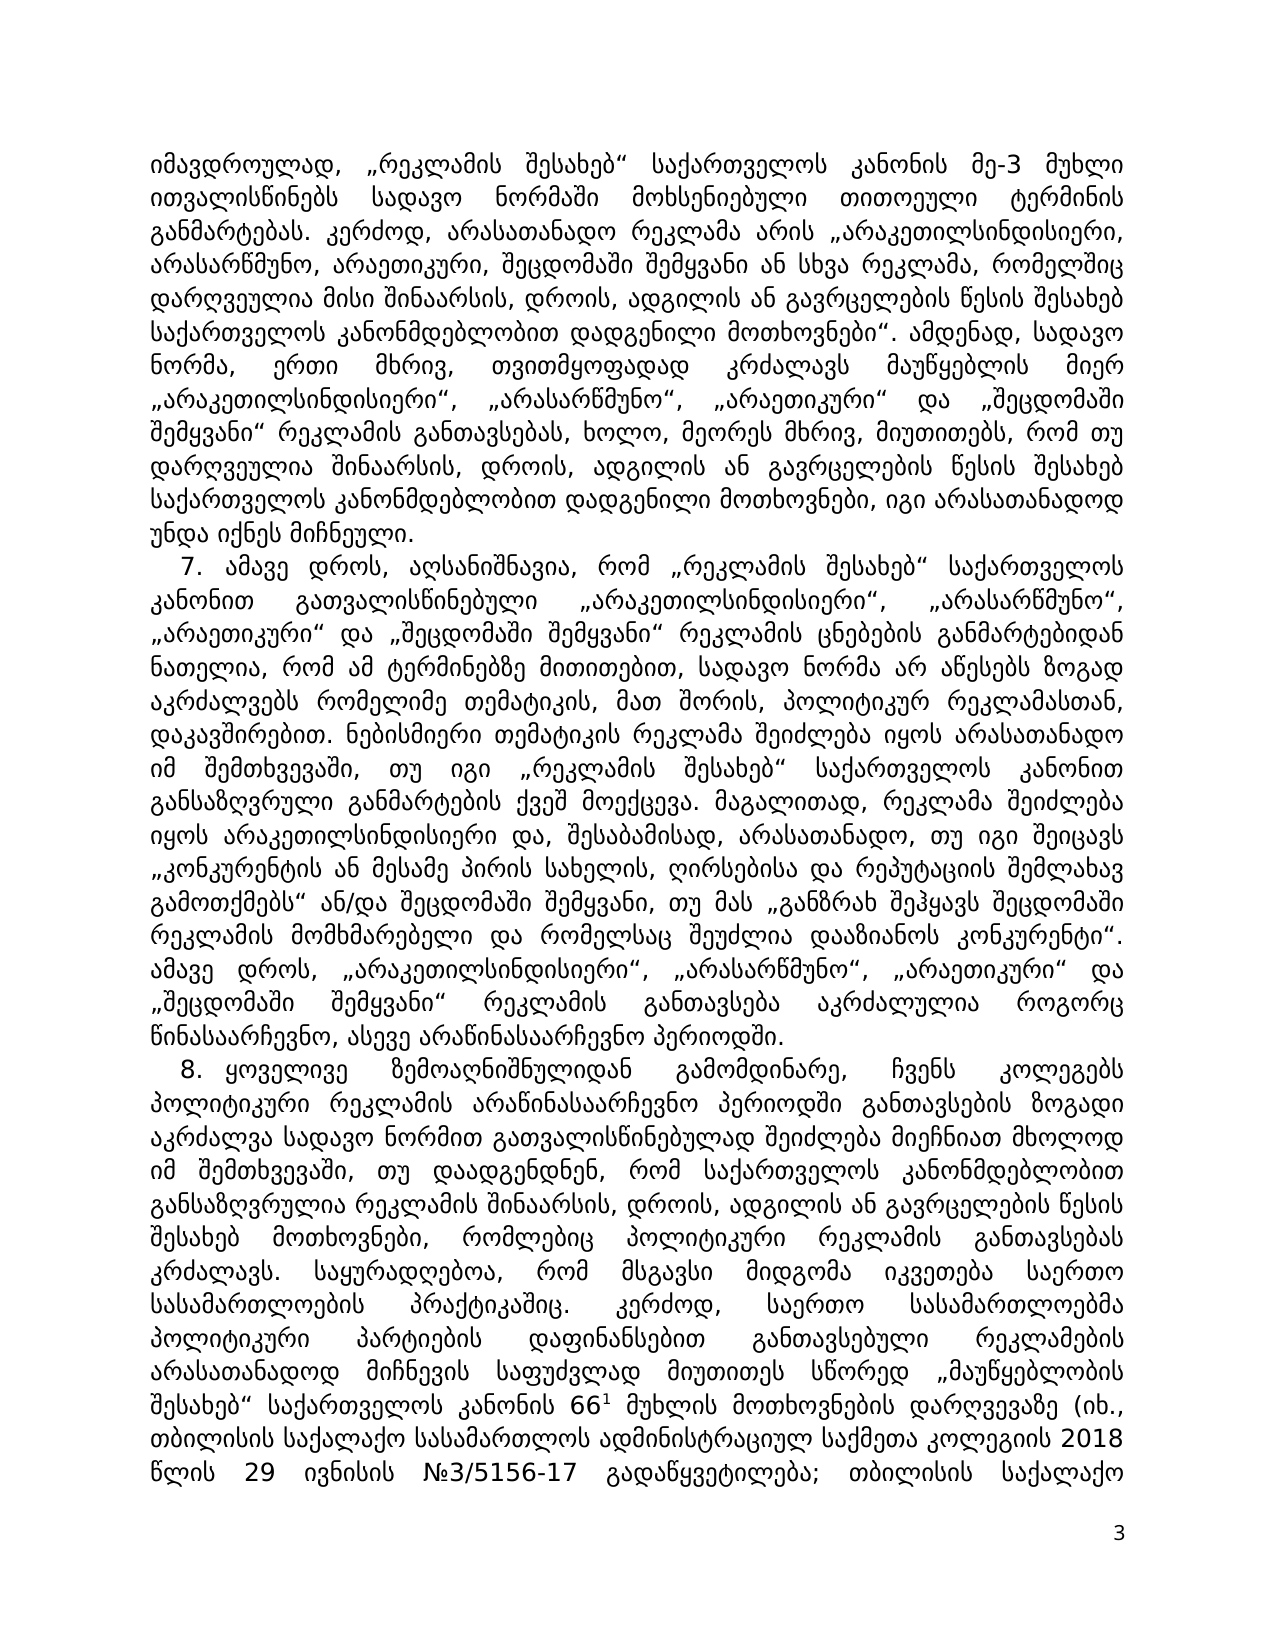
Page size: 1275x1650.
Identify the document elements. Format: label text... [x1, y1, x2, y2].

list ამავე დროს, აღსანიშნავია, რომ „რეკლამის შესახებ“ საქართველოს კანონით გათვალისწინებული „არაკეთილსინდისიერი“, „არასარწმუნო“, „არაეთიკური“ და „შეცდომაში შემყვანი“ რეკლამის ცნებების განმარტებიდან ნათელია, რომ ამ ტერმინებზე მითითებით, სადავო ნორმა არ აწესებს ზოგად აკრძალვებს რომელიმე თემატიკის, მათ შორის, პოლიტიკურ რეკლამასთან, დაკავშირებით. ნებისმიერი თემატიკის რეკლამა შეიძლება იყოს არასათანადო იმ შემთხვევაში, თუ იგი „რეკლამის შესახებ“ საქართველოს კანონით განსაზღვრული განმარტების ქვეშ მოექცევა. მაგალითად, რეკლამა შეიძლება იყოს არაკეთილსინდისიერი და, შესაბამისად, არასათანადო, თუ იგი შეიცავს „კონკურენტის ან მესამე პირის სახელის, ღირსებისა და რეპუტაციის შემლახავ გამოთქმებს“ ან/და შეცდომაში შემყვანი, თუ მას „განზრახ შეჰყავს შეცდომაში რეკლამის მომხმარებელი და რომელსაც შეუძლია დააზიანოს კონკურენტი“. ამავე დროს, „არაკეთილსინდისიერი“, „არასარწმუნო“, „არაეთიკური“ და „შეცდომაში შემყვანი“ რეკლამის განთავსება აკრძალულია როგორც წინასაარჩევნო, ასევე არაწინასაარჩევნო პერიოდში. [150, 552, 1125, 1051]
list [150, 1056, 1125, 1487]
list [150, 150, 1125, 548]
